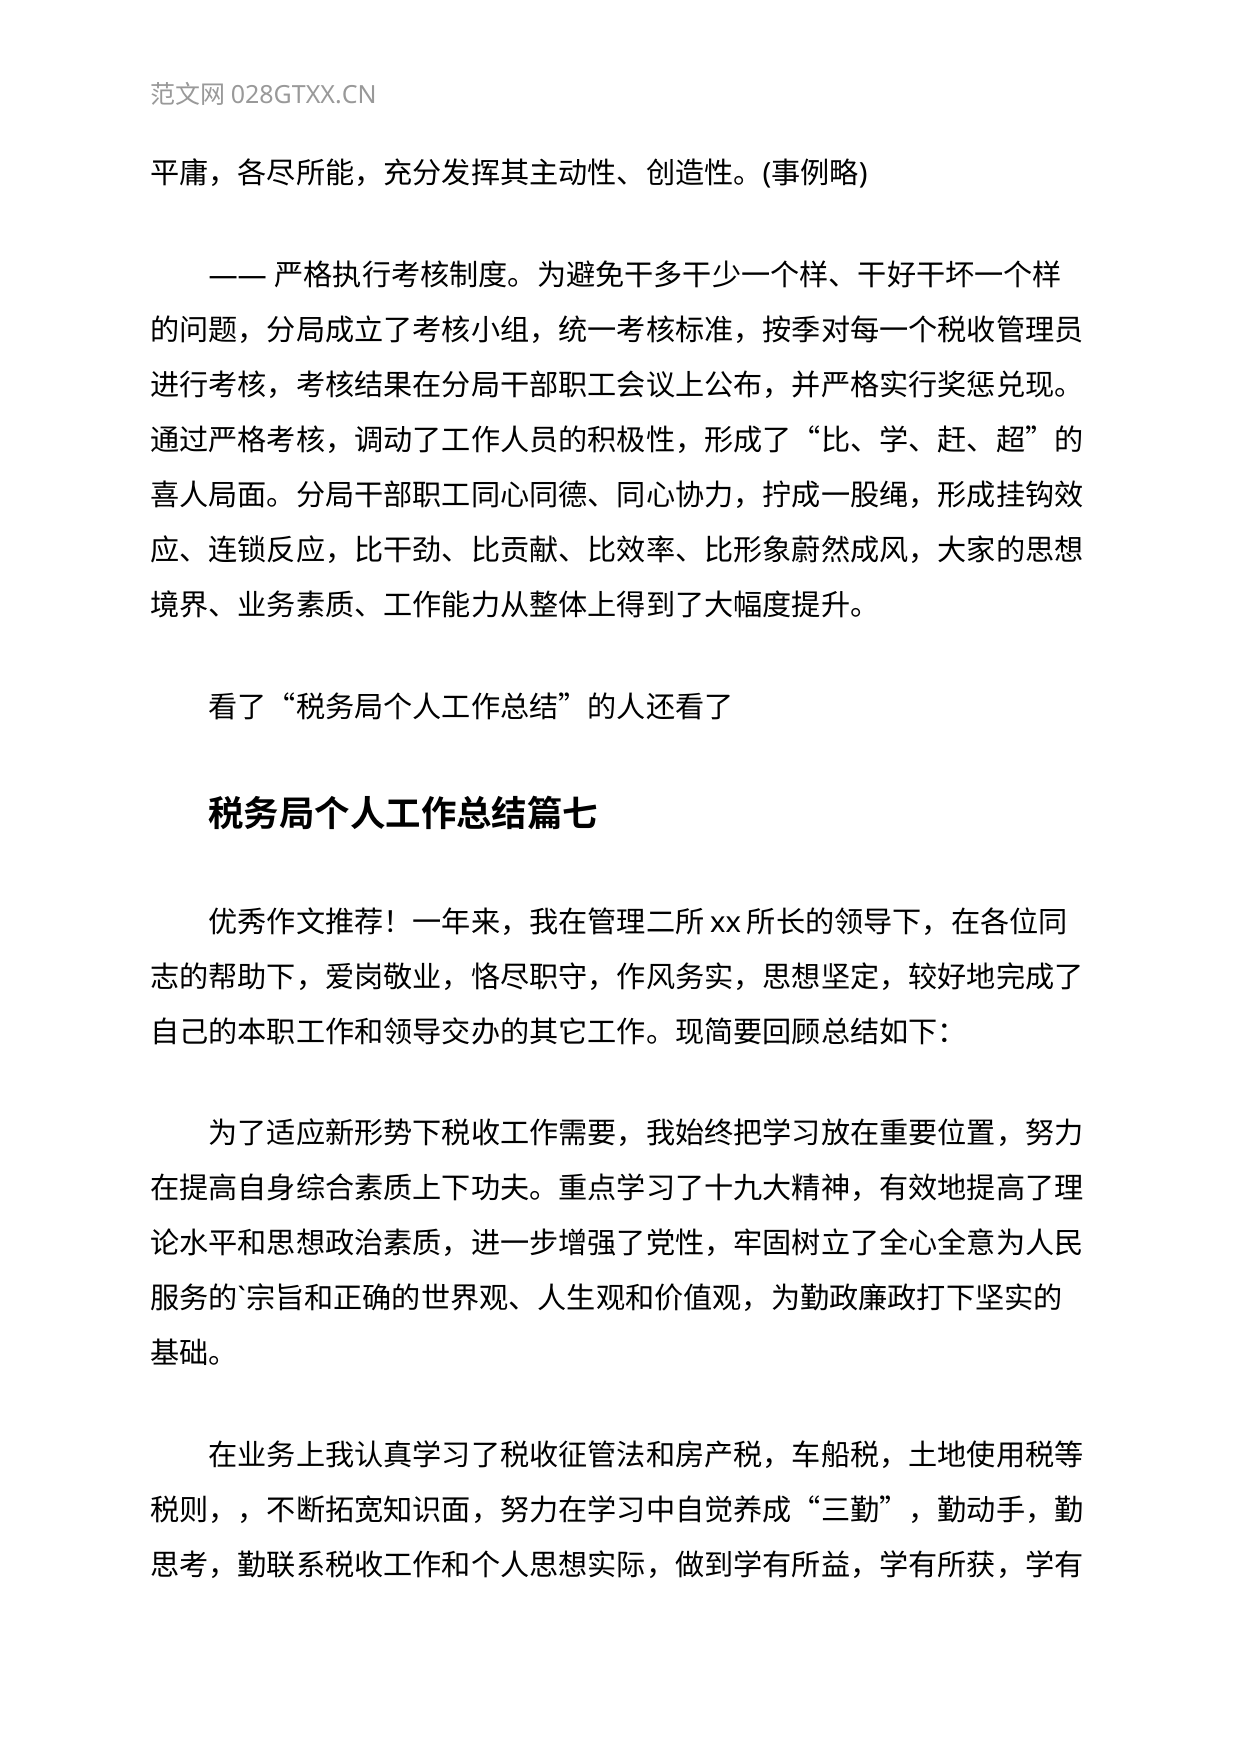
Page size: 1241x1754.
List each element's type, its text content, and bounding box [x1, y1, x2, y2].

text —— 严格执行考核制度。为避免干多干少一个样、干好干坏一个样的问题，分局成立了考核小组，统一考核标准，按季对每一个税收管理员进行考核，考核结果在分局干部职工会议上公布，并严格实行奖惩兑现。通过严格考核，调动了工作人员的积极性，形成了“比、学、赶、超”的喜人局面。分局干部职工同心同德、同心协力，拧成一股绳，形成挂钩效应、连锁反应，比干劲、比贡献、比效率、比形象蔚然成风，大家的思想境界、业务素质、工作能力从整体上得到了大幅度提升。 [150, 252, 1090, 624]
text 优秀作文推荐！一年来，我在管理二所xx所长的领导下，在各位同志的帮助下，爱岗敬业，恪尽职守，作风务实，思想坚定，较好地完成了自己的本职工作和领导交办的其它工作。现简要回顾总结如下： [150, 898, 1090, 1051]
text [150, 1432, 1090, 1584]
text 看了“税务局个人工作总结”的人还看了 [150, 683, 1090, 726]
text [150, 150, 1090, 192]
text 为了适应新形势下税收工作需要，我始终把学习放在重要位置，努力在提高自身综合素质上下功夫。重点学习了十九大精神，有效地提高了理论水平和思想政治素质，进一步增强了党性，牢固树立了全心全意为人民服务的`宗旨和正确的世界观、人生观和价值观，为勤政廉政打下坚实的基础。 [150, 1110, 1090, 1372]
text 税务局个人工作总结篇七 [150, 785, 1090, 836]
